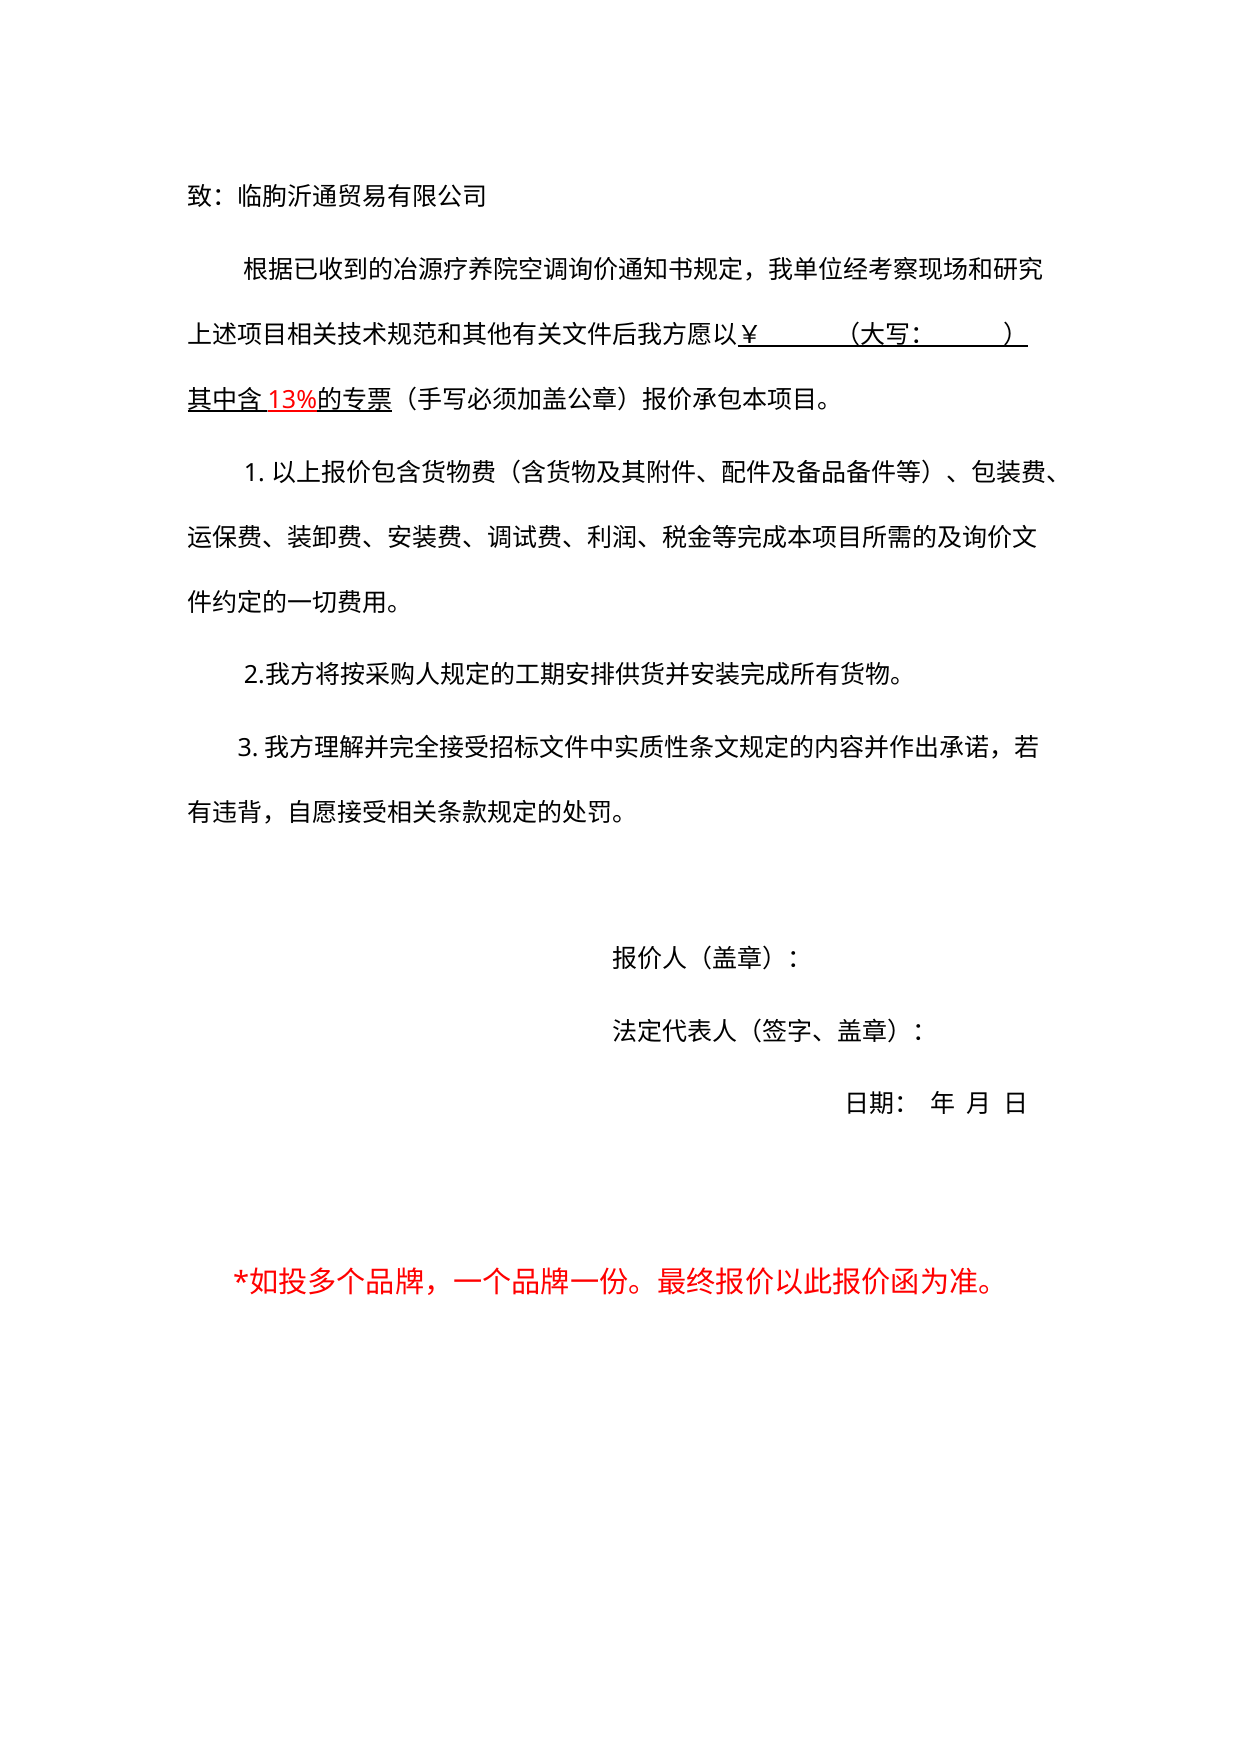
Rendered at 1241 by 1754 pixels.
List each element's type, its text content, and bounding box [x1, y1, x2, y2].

text *如投多个品牌，一个品牌一份。最终报价以此报价函为准。 [187, 1248, 1053, 1313]
text 日期： 年 月 日 [187, 1069, 1028, 1134]
text 2.我方将按采购人规定的工期安排供货并安装完成所有货物。 [187, 640, 1053, 705]
text 报价人（盖章）： [187, 924, 1053, 989]
text 法定代表人（签字、盖章）： [187, 997, 1053, 1062]
text 1. 以上报价包含货物费（含货物及其附件、配件及备品备件等）、包装费、运保费、装卸费、安装费、调试费、利润、税金等完成本项目所需的及询价文件约定的一切费用。 [187, 438, 1053, 633]
text 3. 我方理解并完全接受招标文件中实质性条文规定的内容并作出承诺，若有违背，自愿接受相关条款规定的处罚。 [187, 713, 1053, 843]
text 根据已收到的冶源疗养院空调询价通知书规定，我单位经考察现场和研究上述项目相关技术规范和其他有关文件后我方愿以￥ （大写： ）其中含13%的专票（手写必须加盖公章）报价承包本项目。 [187, 235, 1053, 430]
text 致：临朐沂通贸易有限公司 [187, 162, 1053, 227]
